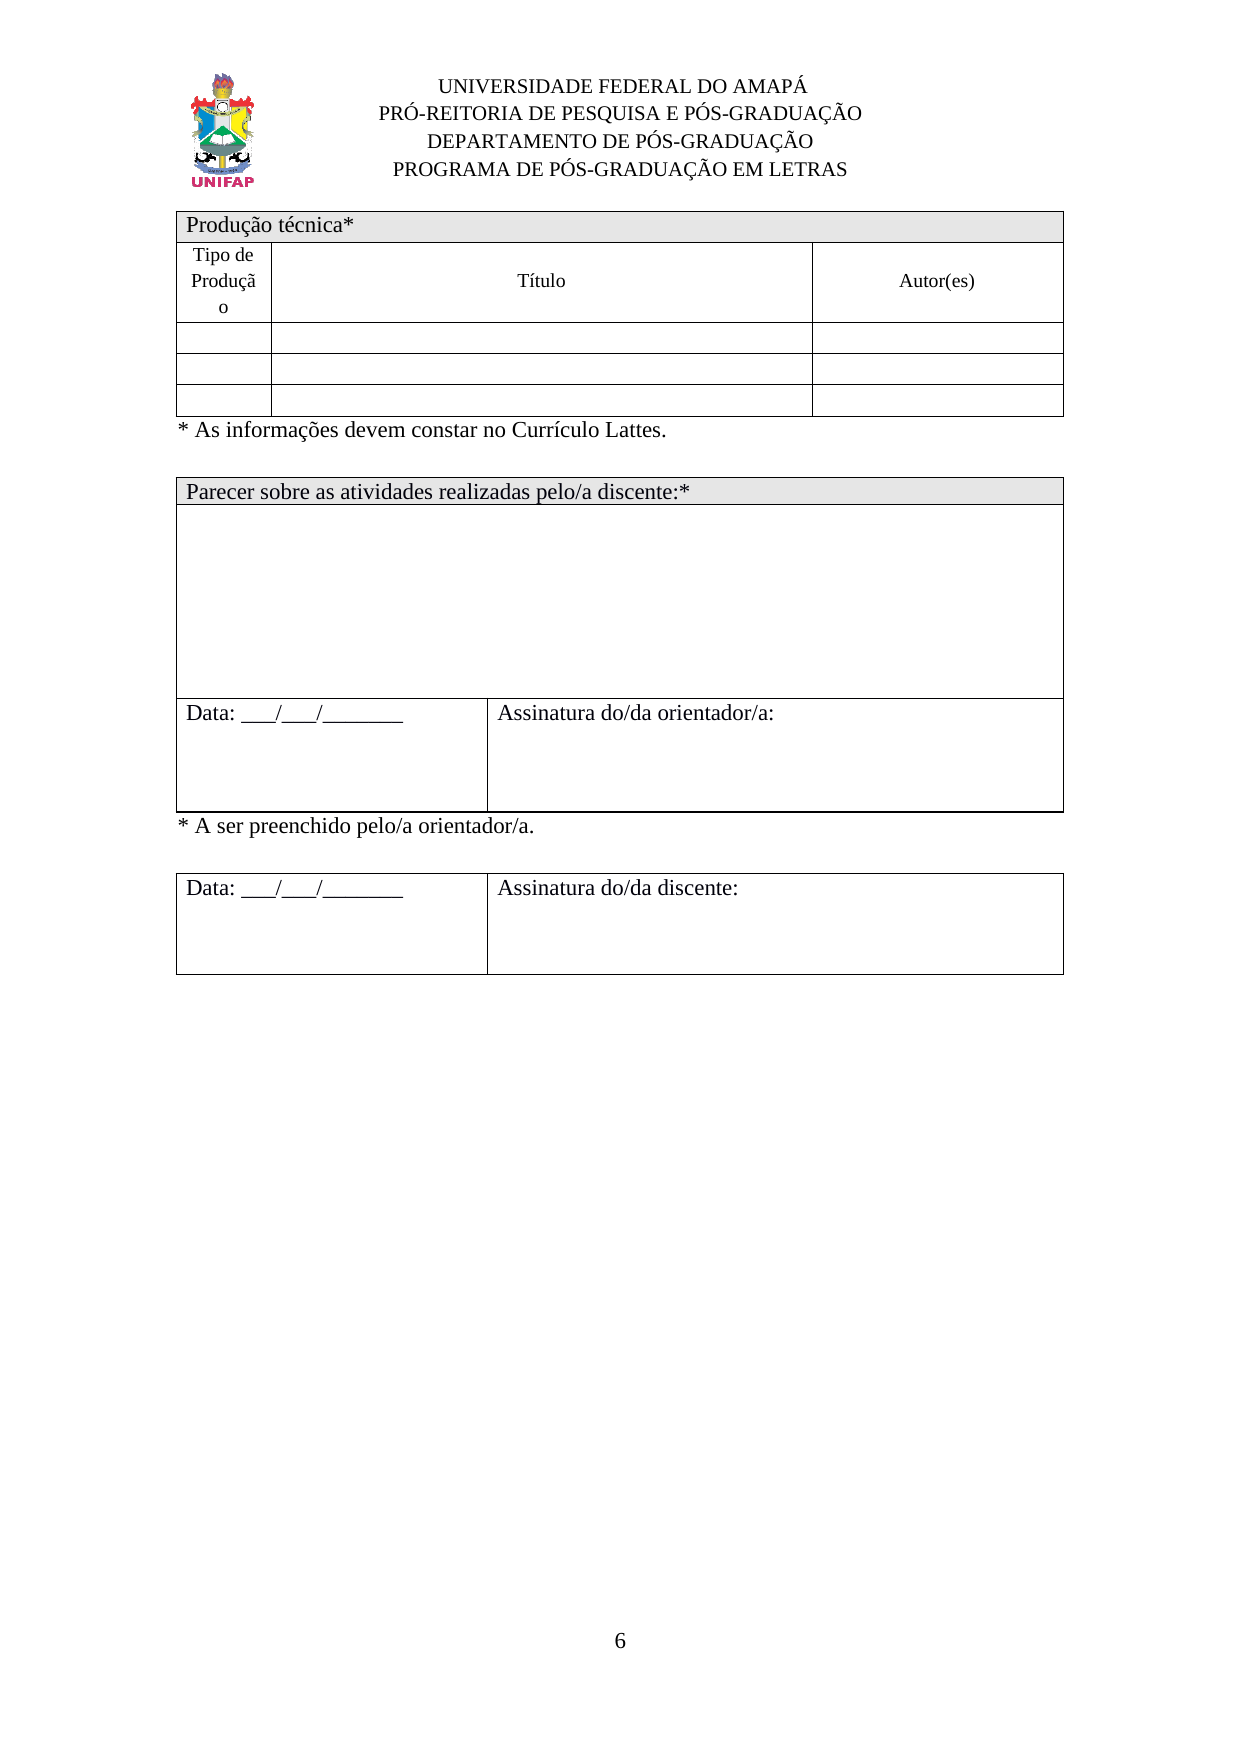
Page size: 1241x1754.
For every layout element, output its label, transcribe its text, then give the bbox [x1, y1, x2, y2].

table_cell [813, 385, 1063, 416]
table_cell [177, 385, 271, 416]
table_cell Assinatura do/da orientador/a: [488, 699, 1063, 811]
table_header Produção técnica* [177, 212, 1063, 242]
table_cell [177, 505, 1063, 698]
table_cell Autor(es) [813, 243, 1063, 322]
table_cell [177, 323, 271, 353]
table_header Parecer sobre as atividades realizadas pelo/a discente:* [177, 478, 1063, 504]
table_header Assinatura do/da discente: [488, 874, 1063, 974]
text * As informações devem constar no Currículo Lattes. [177, 417, 1063, 443]
table_cell [272, 354, 812, 384]
table_header Data: ___/___/_______ [177, 874, 487, 974]
table_cell Data: ___/___/_______ [177, 699, 487, 811]
table_cell [272, 385, 812, 416]
table_cell Título [272, 243, 812, 322]
table_cell [177, 354, 271, 384]
table_cell [272, 323, 812, 353]
table_cell [813, 354, 1063, 384]
table_cell [813, 323, 1063, 353]
picture [191, 73, 254, 187]
text * A ser preenchido pelo/a orientador/a. [177, 813, 1063, 839]
table_cell Tipo de Produção [177, 243, 271, 322]
